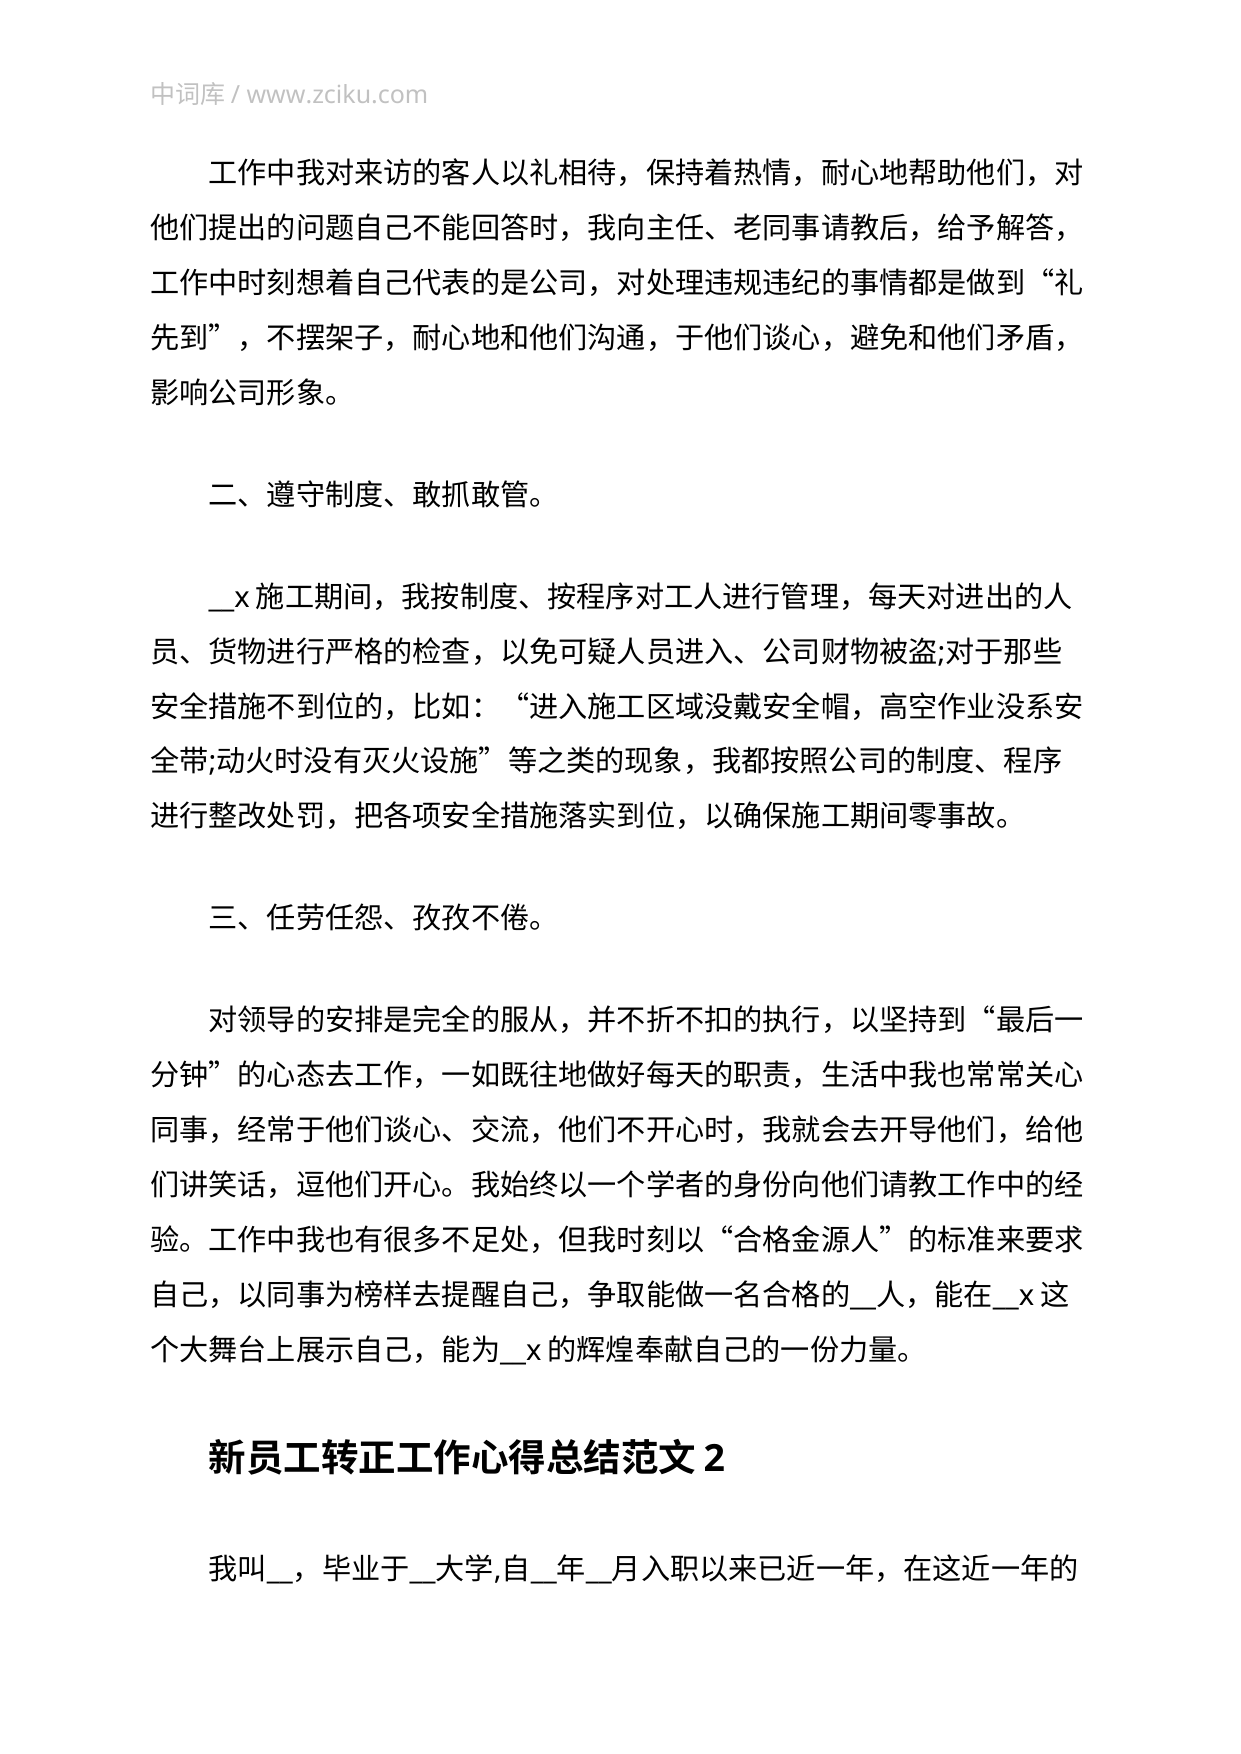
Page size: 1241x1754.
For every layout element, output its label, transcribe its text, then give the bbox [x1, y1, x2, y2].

text 新员工转正工作心得总结范文2 [150, 1428, 1090, 1482]
text 工作中我对来访的客人以礼相待，保持着热情，耐心地帮助他们，对他们提出的问题自己不能回答时，我向主任、老同事请教后，给予解答，工作中时刻想着自己代表的是公司，对处理违规违纪的事情都是做到“礼先到”，不摆架子，耐心地和他们沟通，于他们谈心，避免和他们矛盾，影响公司形象。 [150, 150, 1090, 412]
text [150, 1546, 1090, 1588]
text 三、任劳任怨、孜孜不倦。 [150, 895, 1090, 937]
text __x施工期间，我按制度、按程序对工人进行管理，每天对进出的人员、货物进行严格的检查，以免可疑人员进入、公司财物被盗;对于那些安全措施不到位的，比如：“进入施工区域没戴安全帽，高空作业没系安全带;动火时没有灭火设施”等之类的现象，我都按照公司的制度、程序进行整改处罚，把各项安全措施落实到位，以确保施工期间零事故。 [150, 573, 1090, 835]
text 二、遵守制度、敢抓敢管。 [150, 471, 1090, 514]
text 对领导的安排是完全的服从，并不折不扣的执行，以坚持到“最后一分钟”的心态去工作，一如既往地做好每天的职责，生活中我也常常关心同事，经常于他们谈心、交流，他们不开心时，我就会去开导他们，给他们讲笑话，逗他们开心。我始终以一个学者的身份向他们请教工作中的经验。工作中我也有很多不足处，但我时刻以“合格金源人”的标准来要求自己，以同事为榜样去提醒自己，争取能做一名合格的__人，能在__x这个大舞台上展示自己，能为__x的辉煌奉献自己的一份力量。 [150, 997, 1090, 1368]
